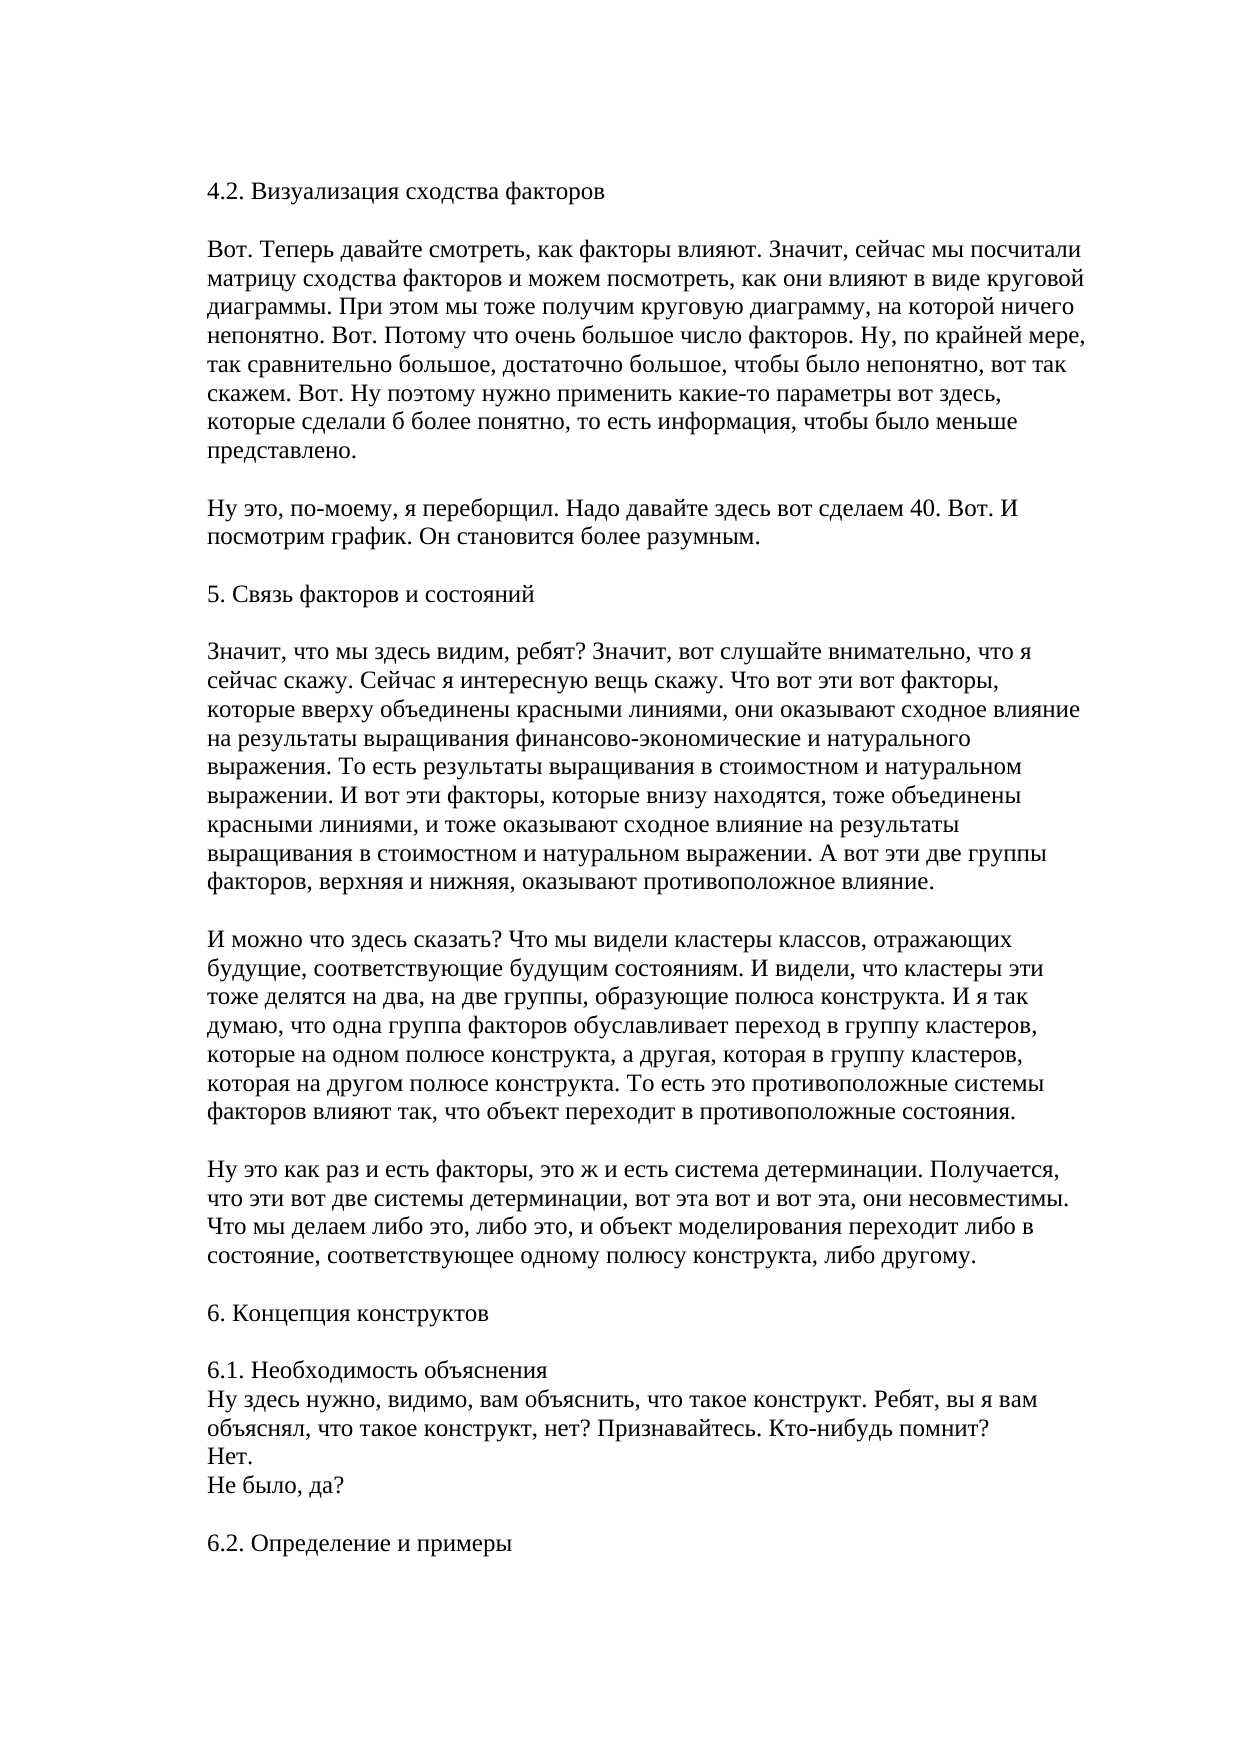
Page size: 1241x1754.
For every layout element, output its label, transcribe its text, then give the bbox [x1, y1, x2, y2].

text Значит, что мы здесь видим, ребят? Значит, вот слушайте внимательно, что я сейчас скажу. Сейчас я интересную вещь скажу. Что вот эти вот факторы, которые вверху объединены красными линиями, они оказывают сходное влияние на результаты выращивания финансово-экономические и натурального выражения. То есть результаты выращивания в стоимостном и натуральном выражении. И вот эти факторы, которые внизу находятся, тоже объединены красными линиями, и тоже оказывают сходное влияние на результаты выращивания в стоимостном и натуральном выражении. А вот эти две группы факторов, верхняя и нижняя, оказывают противоположное влияние. [207, 636, 1092, 895]
text Не было, да? [207, 1470, 1092, 1499]
text 6. Концепция конструктов [207, 1298, 1092, 1326]
text Ну здесь нужно, видимо, вам объяснить, что такое конструкт. Ребят, вы я вам объяснял, что такое конструкт, нет? Признавайтесь. Кто-нибудь помнит? [207, 1384, 1092, 1441]
text Ну это как раз и есть факторы, это ж и есть система детерминации. Получается, что эти вот две системы детерминации, вот эта вот и вот эта, они несовместимы. Что мы делаем либо это, либо это, и объект моделирования переходит либо в состояние, соответствующее одному полюсу конструкта, либо другому. [207, 1154, 1092, 1269]
text И можно что здесь сказать? Что мы видели кластеры классов, отражающих будущие, соответствующие будущим состояниям. И видели, что кластеры эти тоже делятся на два, на две группы, образующие полюса конструкта. И я так думаю, что одна группа факторов обуславливает переход в группу кластеров, которые на одном полюсе конструкта, а другая, которая в группу кластеров, которая на другом полюсе конструкта. То есть это противоположные системы факторов влияют так, что объект переходит в противоположные состояния. [207, 924, 1092, 1125]
text 4.2. Визуализация сходства факторов [207, 176, 1092, 205]
text Ну это, по-моему, я переборщил. Надо давайте здесь вот сделаем 40. Вот. И посмотрим график. Он становится более разумным. [207, 493, 1092, 550]
text 6.1. Необходимость объяснения [207, 1355, 1092, 1384]
text 5. Связь факторов и состояний [207, 579, 1092, 608]
text 6.2. Определение и примеры [207, 1528, 1092, 1556]
text Вот. Теперь давайте смотреть, как факторы влияют. Значит, сейчас мы посчитали матрицу сходства факторов и можем посмотреть, как они влияют в виде круговой диаграммы. При этом мы тоже получим круговую диаграмму, на которой ничего непонятно. Вот. Потому что очень большое число факторов. Ну, по крайней мере, так сравнительно большое, достаточно большое, чтобы было непонятно, вот так скажем. Вот. Ну поэтому нужно применить какие-то параметры вот здесь, которые сделали б более понятно, то есть информация, чтобы было меньше представлено. [207, 234, 1092, 464]
text Нет. [207, 1441, 1092, 1470]
